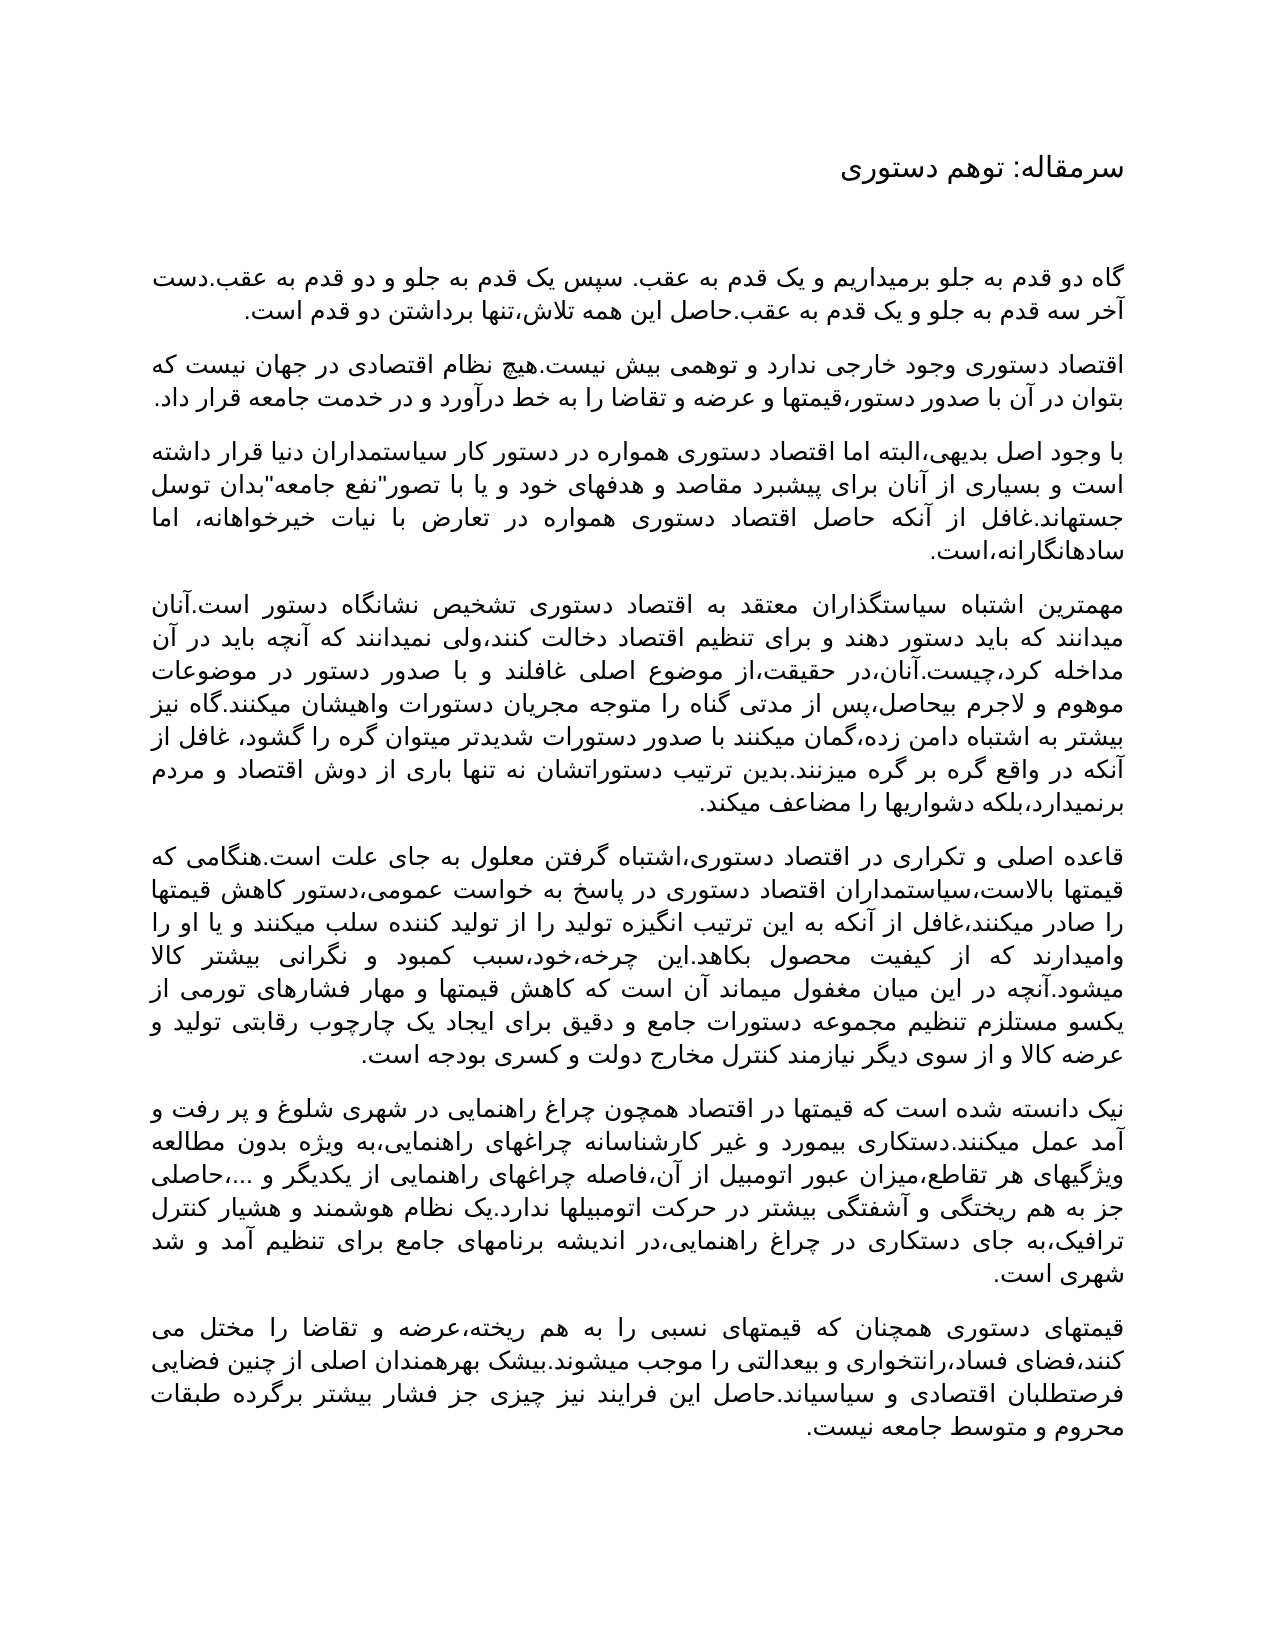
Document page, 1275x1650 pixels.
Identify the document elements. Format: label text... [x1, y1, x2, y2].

text گاه دو قدم به جلو برمی‏داریم و یک قدم به عقب. سپس یک قدم به جلو و دو قدم به عقب.دست آخر سه قدم به جلو و یک قدم به عقب.حاصل این همه‏ تلاش،تنها برداشتن دو قدم است. [150, 263, 1125, 325]
text اقتصاد دستوری وجود خارجی ندارد و توهمی بیش نیست.هیچ نظام اقتصادی در جهان نیست‏ که بتوان در آن با صدور دستور،قیمت‏ها و عرضه و تقاضا را به خط درآورد و در خدمت جامعه‏ قرار داد. [150, 350, 1125, 412]
text قاعده اصلی و تکراری در اقتصاد دستوری،اشتباه گرفتن معلول به جای علت است.هنگامی‏ که قیمت‏ها بالاست،سیاستمداران اقتصاد دستوری در پاسخ به خواست عمومی،دستور کاهش‏ قیمت‏ها را صادر می‏کنند،غافل از آنکه به این ترتیب انگیزه تولید را از تولید کننده سلب می‏کنند و یا او را وامی‏دارند که از کیفیت محصول بکاهد.این چرخه،خود،سبب کمبود و نگرانی بیشتر کالا می‏شود.آنچه در این میان مغفول می‏ماند آن است که کاهش قیمت‏ها و مهار فشارهای تورمی‏ از یکسو مستلزم تنظیم مجموعه دستورات جامع و دقیق برای ایجاد یک چارچوب رقابتی تولید و عرضه کالا و از سوی دیگر نیازمند کنترل مخارج دولت و کسری بودجه است. [150, 842, 1125, 1069]
text با وجود اصل بدیهی،البته اما اقتصاد دستوری همواره در دستور کار سیاستمداران دنیا قرار داشته است و بسیاری از آنان برای پیشبرد مقاصد و هدف‏های خود و یا با تصور"نفع جامعه‏"بدان‏ توسل جسته‏اند.غافل از آنکه حاصل اقتصاد دستوری همواره در تعارض با نیات خیرخواهانه، اما ساده‏انگارانه،است. [150, 437, 1125, 565]
text نیک دانسته شده است که قیمت‏ها در اقتصاد همچون چراغ راهنمایی در شهری شلوغ و پر رفت و آمد عمل می‏کنند.دستکاری بی‏مورد و غیر کارشناسانه چراغ‏های راهنمایی،به ویژه بدون‏ مطالعه ویژگی‏های هر تقاطع،میزان عبور اتومبیل از آن،فاصله چراغ‏های راهنمایی از یکدیگر و ...،حاصلی جز به هم ریختگی و آشفتگی بیشتر در حرکت اتومبیل‏ها ندارد.یک نظام هوشمند و هشیار کنترل ترافیک،به جای دستکاری در چراغ راهنمایی،در اندیشه برنامه‏ای جامع برای‏ تنظیم آمد و شد شهری است. [150, 1094, 1125, 1288]
text مهم‏ترین اشتباه سیاستگذاران معتقد به اقتصاد دستوری تشخیص نشانگاه دستور است.آنان‏ می‏دانند که باید دستور دهند و برای تنظیم اقتصاد دخالت کنند،ولی نمی‏دانند که آنچه باید در آن‏ مداخله کرد،چیست.آنان،در حقیقت،از موضوع اصلی غافلند و با صدور دستور در موضوعات‏ موهوم و لاجرم بی‏حاصل،پس از مدتی گناه را متوجه مجریان دستورات واهی‏شان می‏کنند.گاه‏ نیز بیشتر به اشتباه دامن زده،گمان می‏کنند با صدور دستورات شدیدتر می‏توان گره را گشود، غافل از آنکه در واقع گره بر گره می‏زنند.بدین ترتیب دستورات‏شان نه تنها باری از دوش اقتصاد و مردم برنمی‏دارد،بلکه دشواری‏ها را مضاعف می‏کند. [150, 590, 1125, 817]
text سرمقاله: توهم دستوری [150, 150, 1125, 183]
text قیمت‏های دستوری همچنان که قیمت‏های نسبی را به هم ریخته،عرضه و تقاضا را مختل می‏ کنند،فضای فساد،رانت‏خواری و بی‏عدالتی را موجب می‏شوند.بی‏شک بهره‏مندان اصلی از چنین فضایی فرصت‏طلبان اقتصادی و سیاسی‏اند.حاصل این فرایند نیز چیزی جز فشار بیشتر برگرده طبقات محروم و متوسط جامعه نیست. [150, 1313, 1125, 1441]
